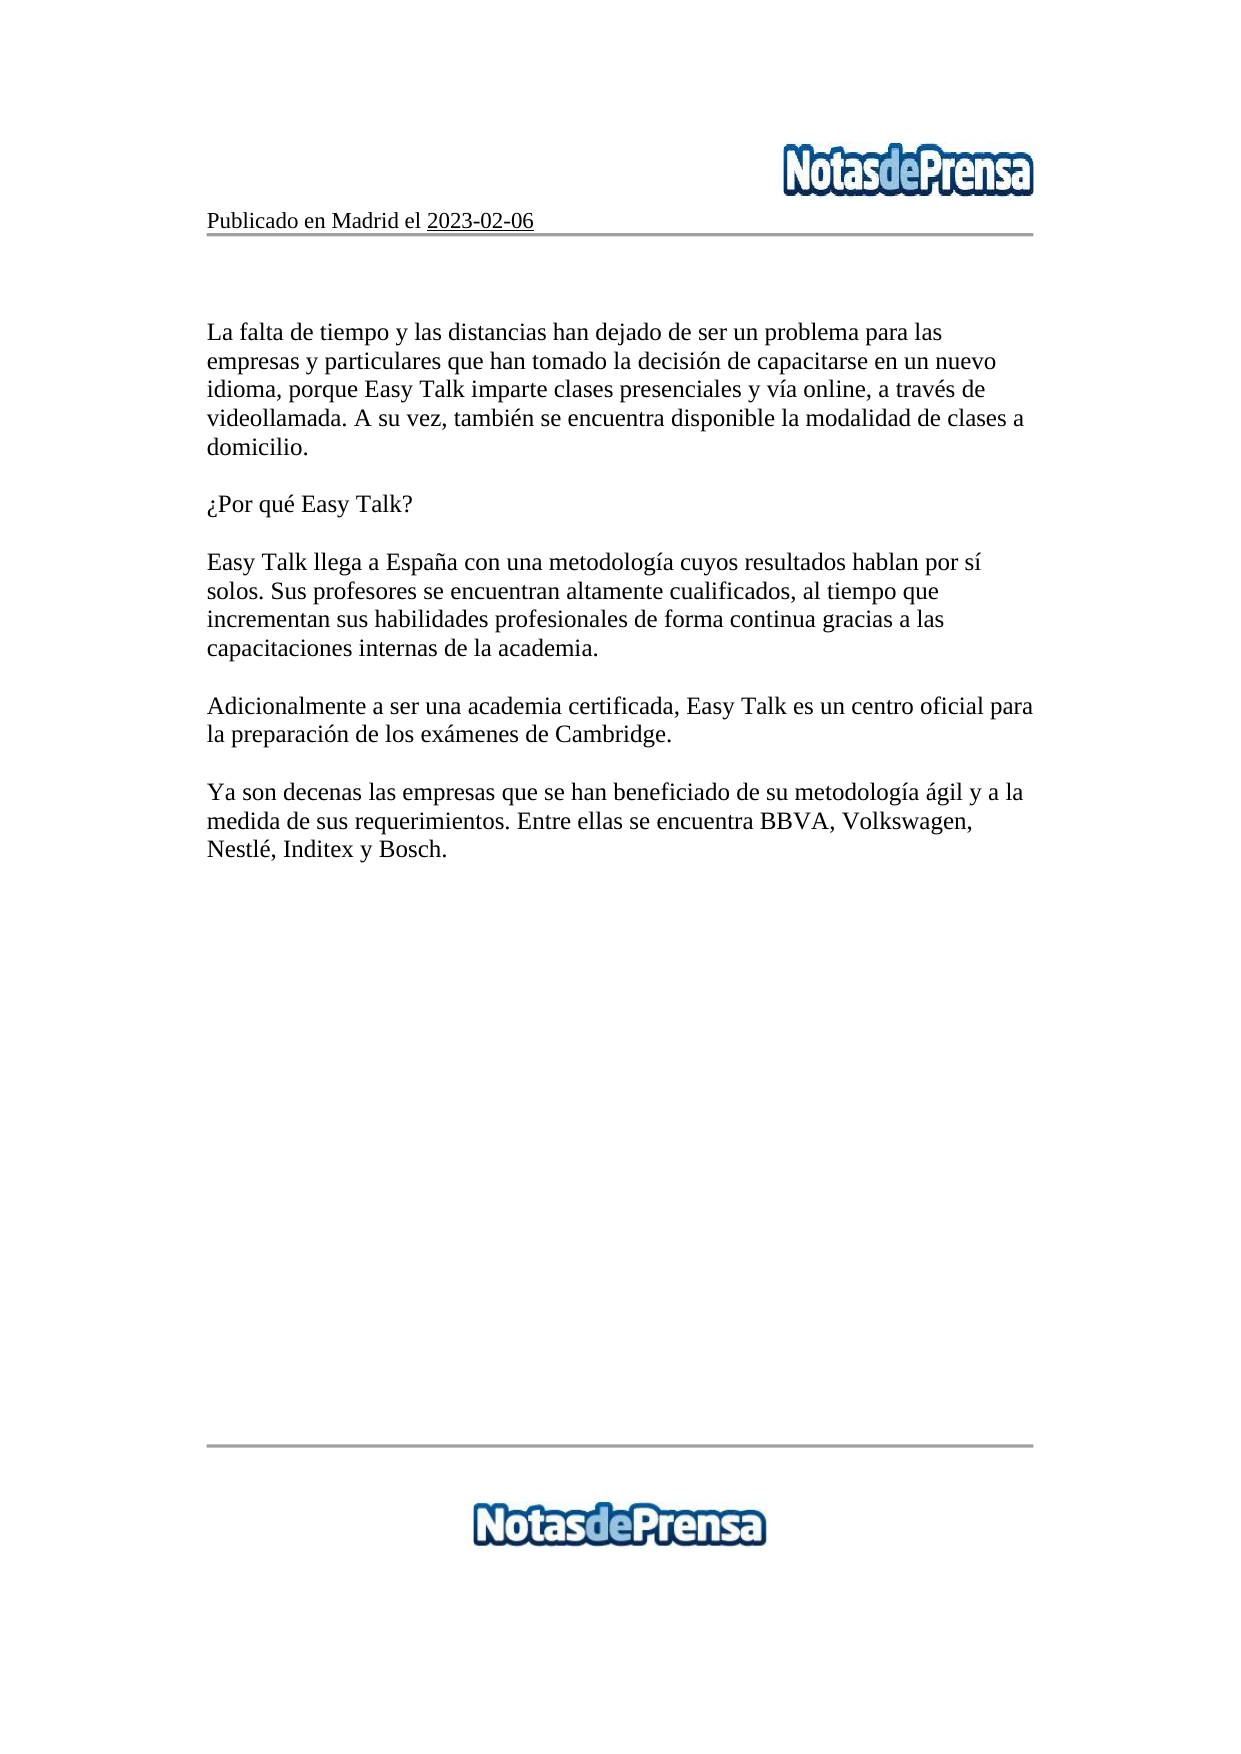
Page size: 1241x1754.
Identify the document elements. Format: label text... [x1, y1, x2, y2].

picture [473, 1501, 767, 1548]
picture [783, 142, 1034, 199]
